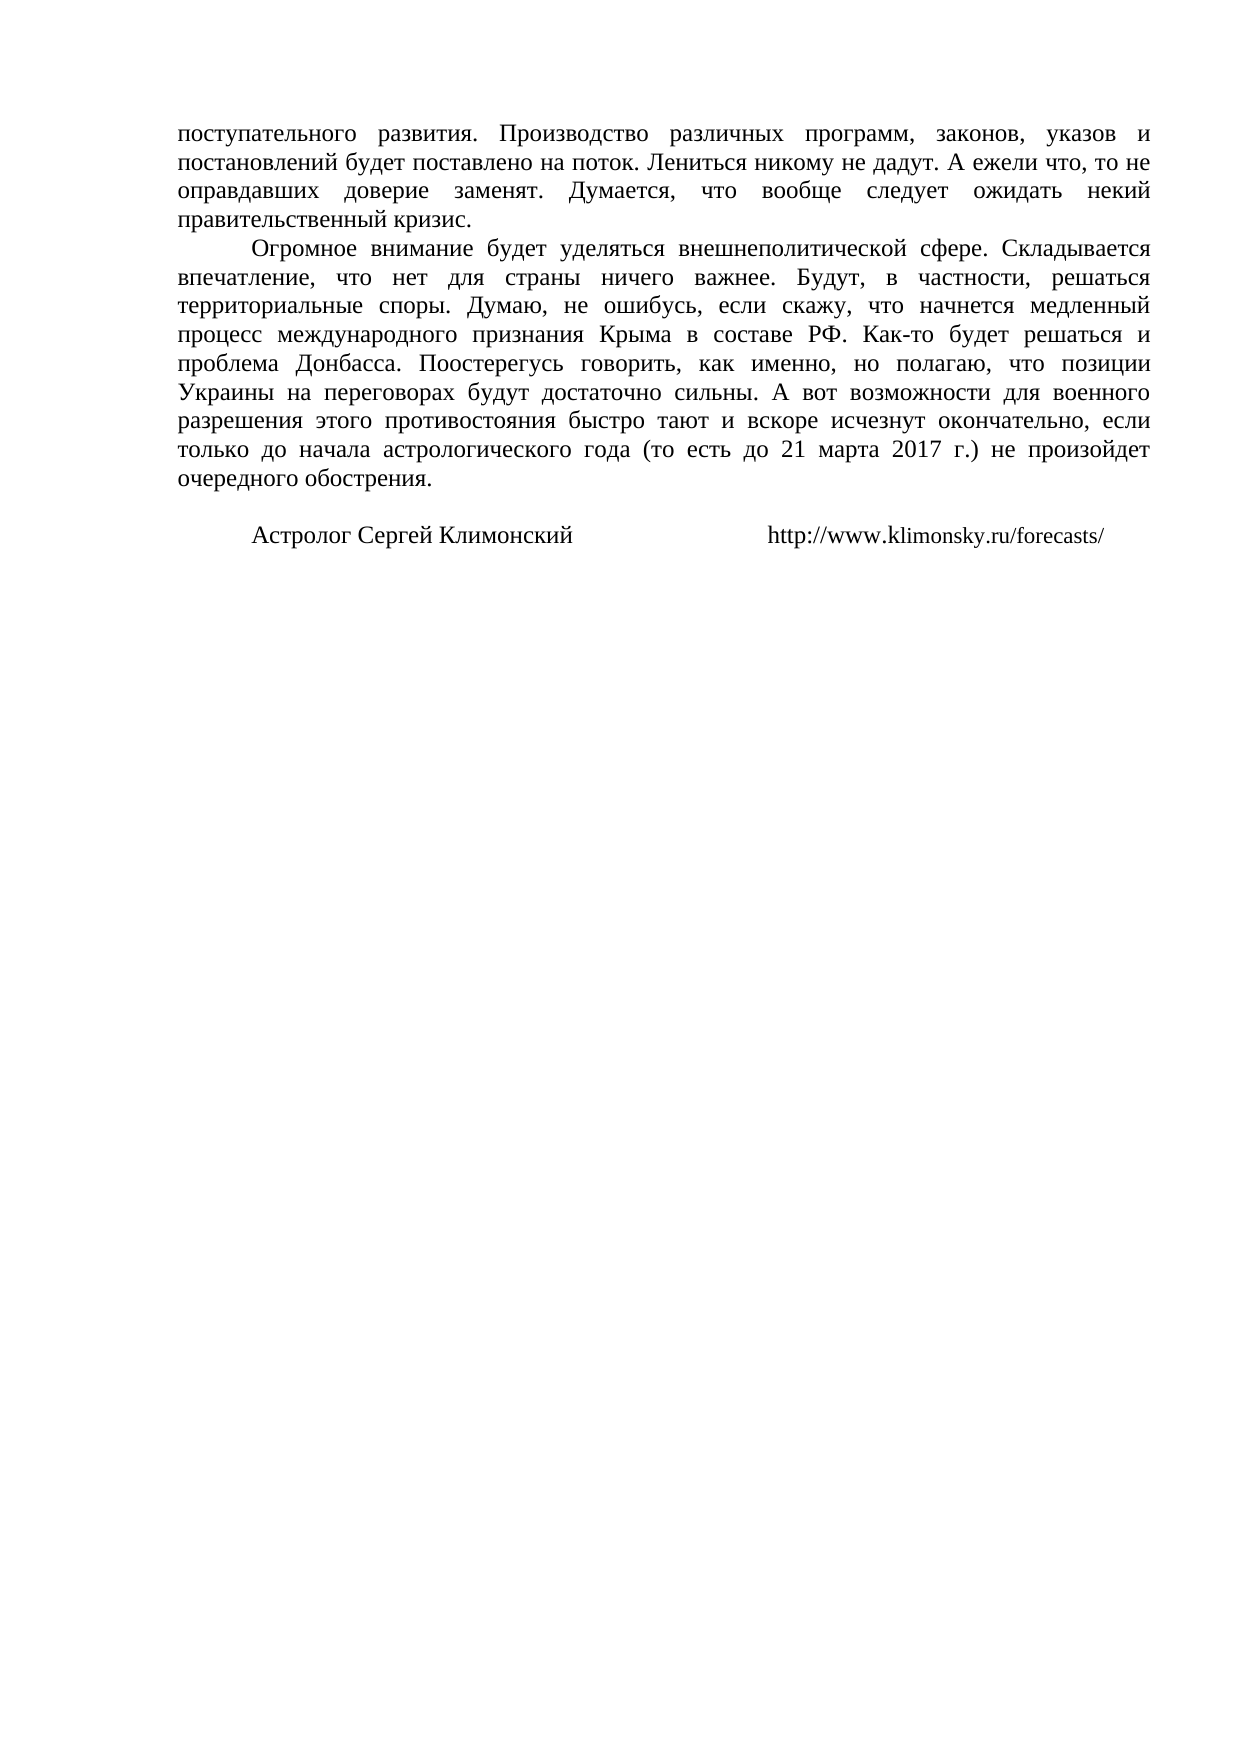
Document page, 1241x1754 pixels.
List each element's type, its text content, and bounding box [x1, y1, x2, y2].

text Астролог Сергей Климонский http://www.klimonsky.ru/forecasts/ [177, 521, 1152, 549]
text Огромное внимание будет уделяться внешнеполитической сфере. Складывается впечатление, что нет для страны ничего важнее. Будут, в частности, решаться территориальные споры. Думаю, не ошибусь, если скажу, что начнется медленный процесс международного признания Крыма в составе РФ. Как-то будет решаться и проблема Донбасса. Поостерегусь говорить, как именно, но полагаю, что позиции Украины на переговорах будут достаточно сильны. А вот возможности для военного разрешения этого противостояния быстро тают и вскоре исчезнут окончательно, если только до начала астрологического года (то есть до 21 марта 2017 г.) не произойдет очередного обострения. [177, 233, 1152, 492]
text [177, 118, 1152, 233]
